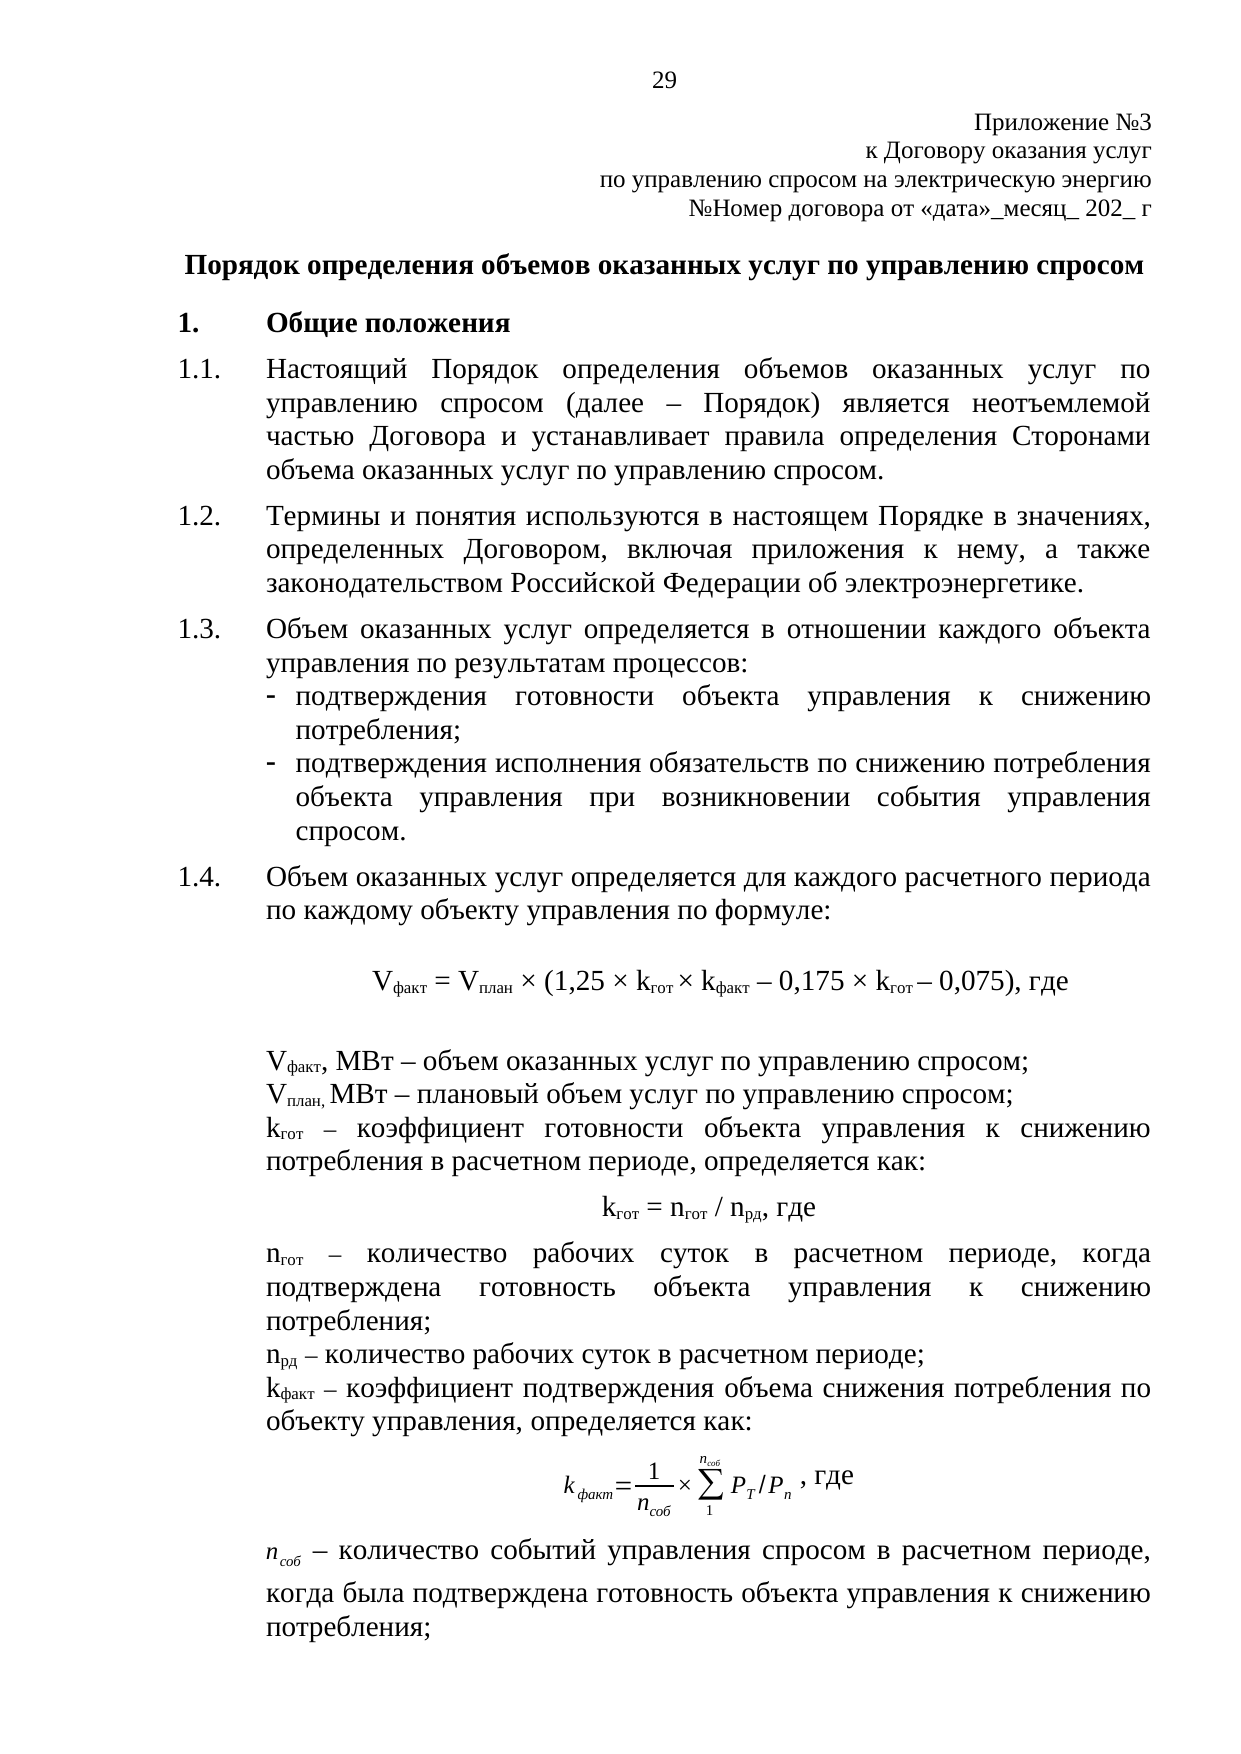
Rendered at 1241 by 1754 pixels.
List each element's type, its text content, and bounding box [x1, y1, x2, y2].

list Объем оказанных услуг определяется для каждого расчетного периода по каждому объекту управления по формуле: [177, 859, 1152, 926]
text Vфакт, МВт – объем оказанных услуг по управлению спросом; [266, 1043, 1152, 1076]
list Термины и понятия используются в настоящем Порядке в значениях, определенных Договором, включая приложения к нему, а также законодательством Российской Федерации об электроэнергетике. [177, 498, 1152, 599]
list Объем оказанных услуг определяется в отношении каждого объекта управления по результатам процессов: [177, 611, 1152, 678]
text kфакт – коэффициент подтверждения объема снижения потребления по объекту управления, определяется как: [266, 1370, 1152, 1437]
list Общие положения [177, 305, 1152, 339]
text , где [266, 1449, 1152, 1520]
text nрд – количество рабочих суток в расчетном периоде; [266, 1336, 1152, 1370]
text Приложение №3 к Договору оказания услуг по управлению спросом на электрическую энергию № от [177, 107, 1152, 222]
text Порядок определения объемов оказанных услуг по управлению спросом [177, 247, 1152, 280]
list Vфакт = Vплан × (1,25 × kгот × kфакт – 0,175 × kгот – 0,075), где [289, 963, 1152, 997]
text kгот = nгот / nрд, где [266, 1189, 1152, 1223]
text nгот – количество рабочих суток в расчетном периоде, когда подтверждена готовность объекта управления к снижению потребления; [266, 1236, 1152, 1336]
text kгот – коэффициент готовности объекта управления к снижению потребления в расчетном периоде, определяется как: [266, 1110, 1152, 1177]
text – количество событий управления спросом в расчетном периоде, когда была подтверждена готовность объекта управления к снижению потребления; [266, 1532, 1152, 1642]
list подтверждения исполнения обязательств по снижению потребления объекта управления при возникновении события управления спросом. [266, 746, 1152, 846]
list подтверждения готовности объекта управления к снижению потребления; [266, 678, 1152, 746]
list Настоящий Порядок определения объемов оказанных услуг по управлению спросом (далее – Порядок) является неотъемлемой частью Договора и устанавливает правила определения Сторонами объема оказанных услуг по управлению спросом. [177, 351, 1152, 486]
text Vплан, МВт – плановый объем услуг по управлению спросом; [266, 1076, 1152, 1110]
